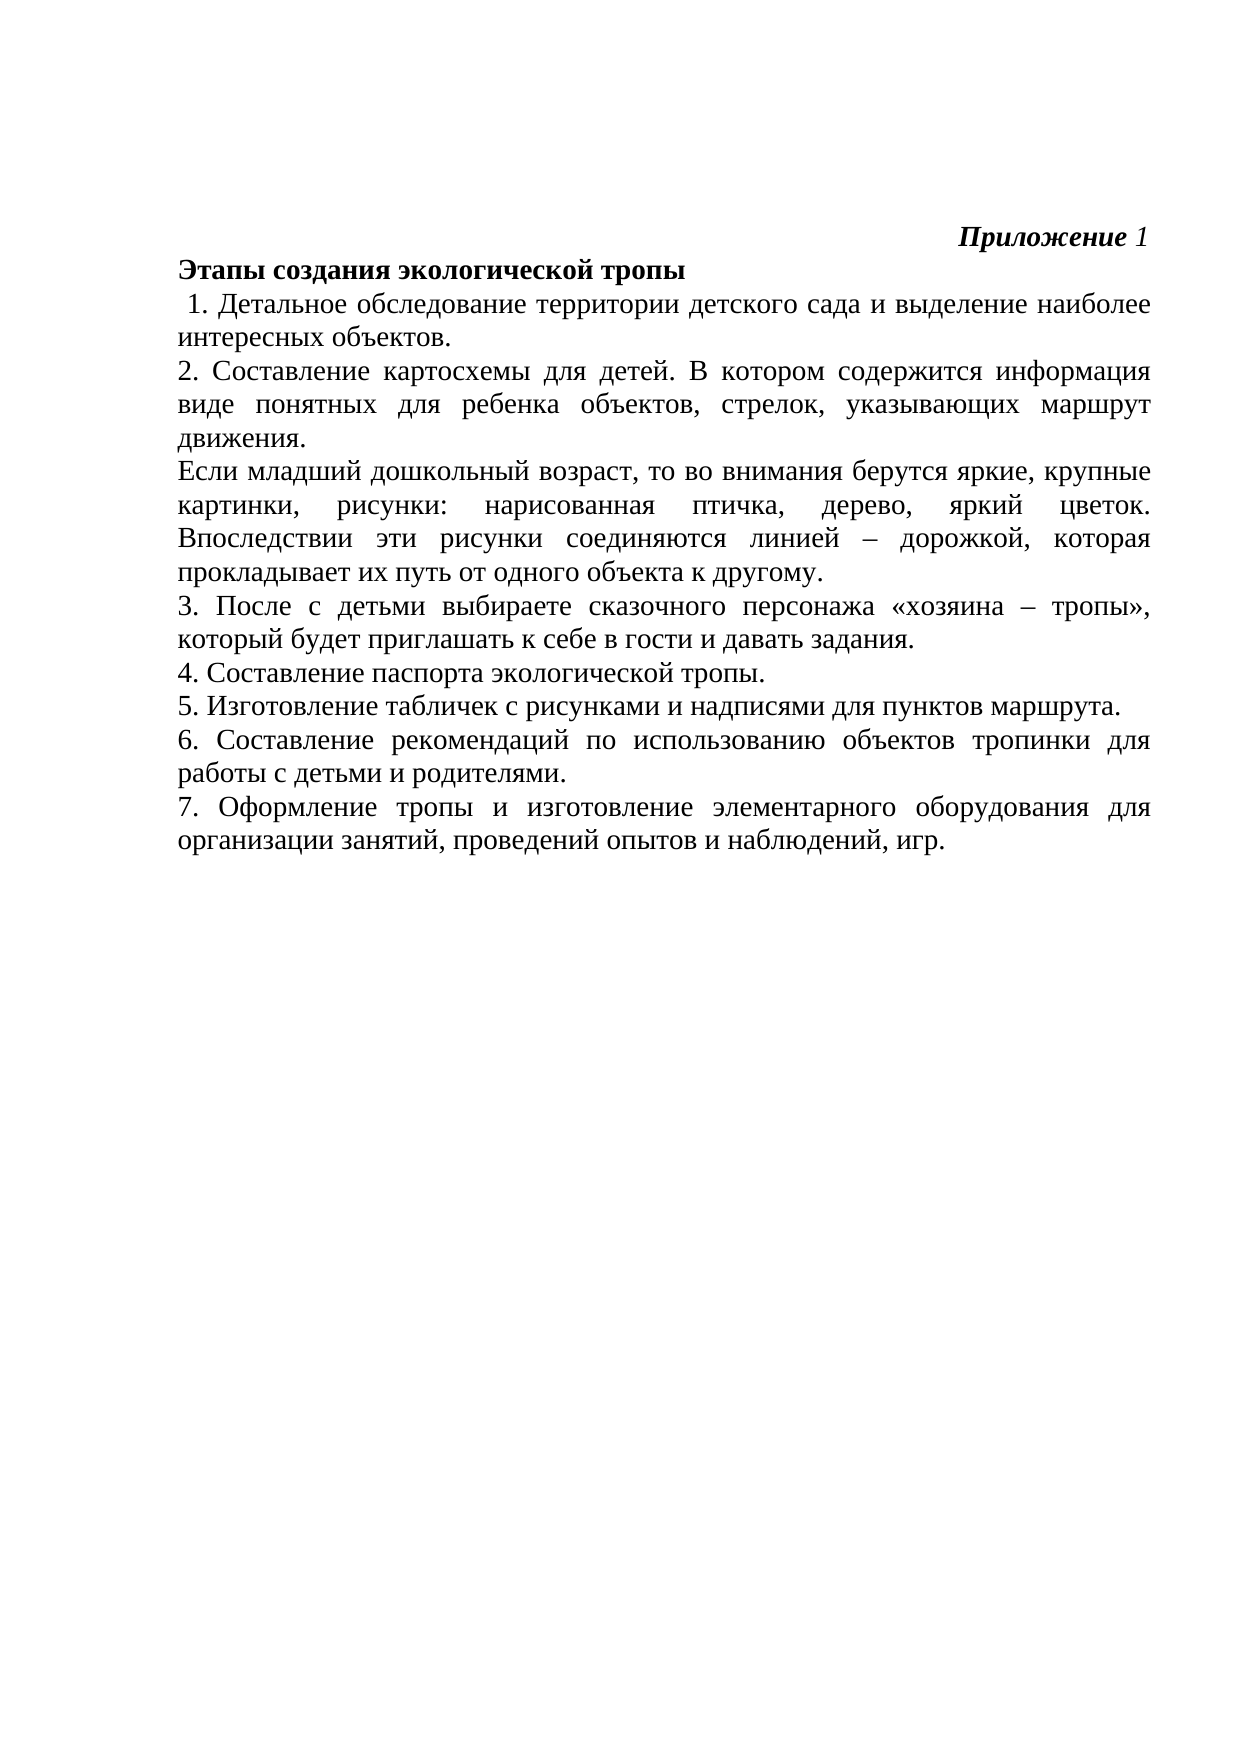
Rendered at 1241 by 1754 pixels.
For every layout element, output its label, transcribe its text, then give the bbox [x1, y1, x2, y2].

text 5. Изготовление табличек с рисунками и надписями для пунктов маршрута. [177, 688, 1152, 722]
text 2. Составление картосхемы для детей. В котором содержится информация виде понятных для ребенка объектов, стрелок, указывающих маршрут движения. [177, 353, 1152, 453]
text Этапы создания экологической тропы [177, 252, 1152, 286]
text 3. После с детьми выбираете сказочного персонажа «хозяина – тропы», который будет приглашать к себе в гости и давать задания. [177, 588, 1152, 655]
text 7. Оформление тропы и изготовление элементарного оборудования для организации занятий, проведений опытов и наблюдений, игр. [177, 789, 1152, 856]
text 6. Составление рекомендаций по использованию объектов тропинки для работы с детьми и родителями. [177, 722, 1152, 789]
text 1. Детальное обследование территории детского сада и выделение наиболее интересных объектов. [177, 286, 1152, 353]
text 4. Составление паспорта экологической тропы. [177, 655, 1152, 688]
text Приложение 1 [177, 219, 1152, 252]
text Если младший дошкольный возраст, то во внимания берутся яркие, крупные картинки, рисунки: нарисованная птичка, дерево, яркий цветок. Впоследствии эти рисунки соединяются линией – дорожкой, которая прокладывает их путь от одного объекта к другому. [177, 453, 1152, 588]
